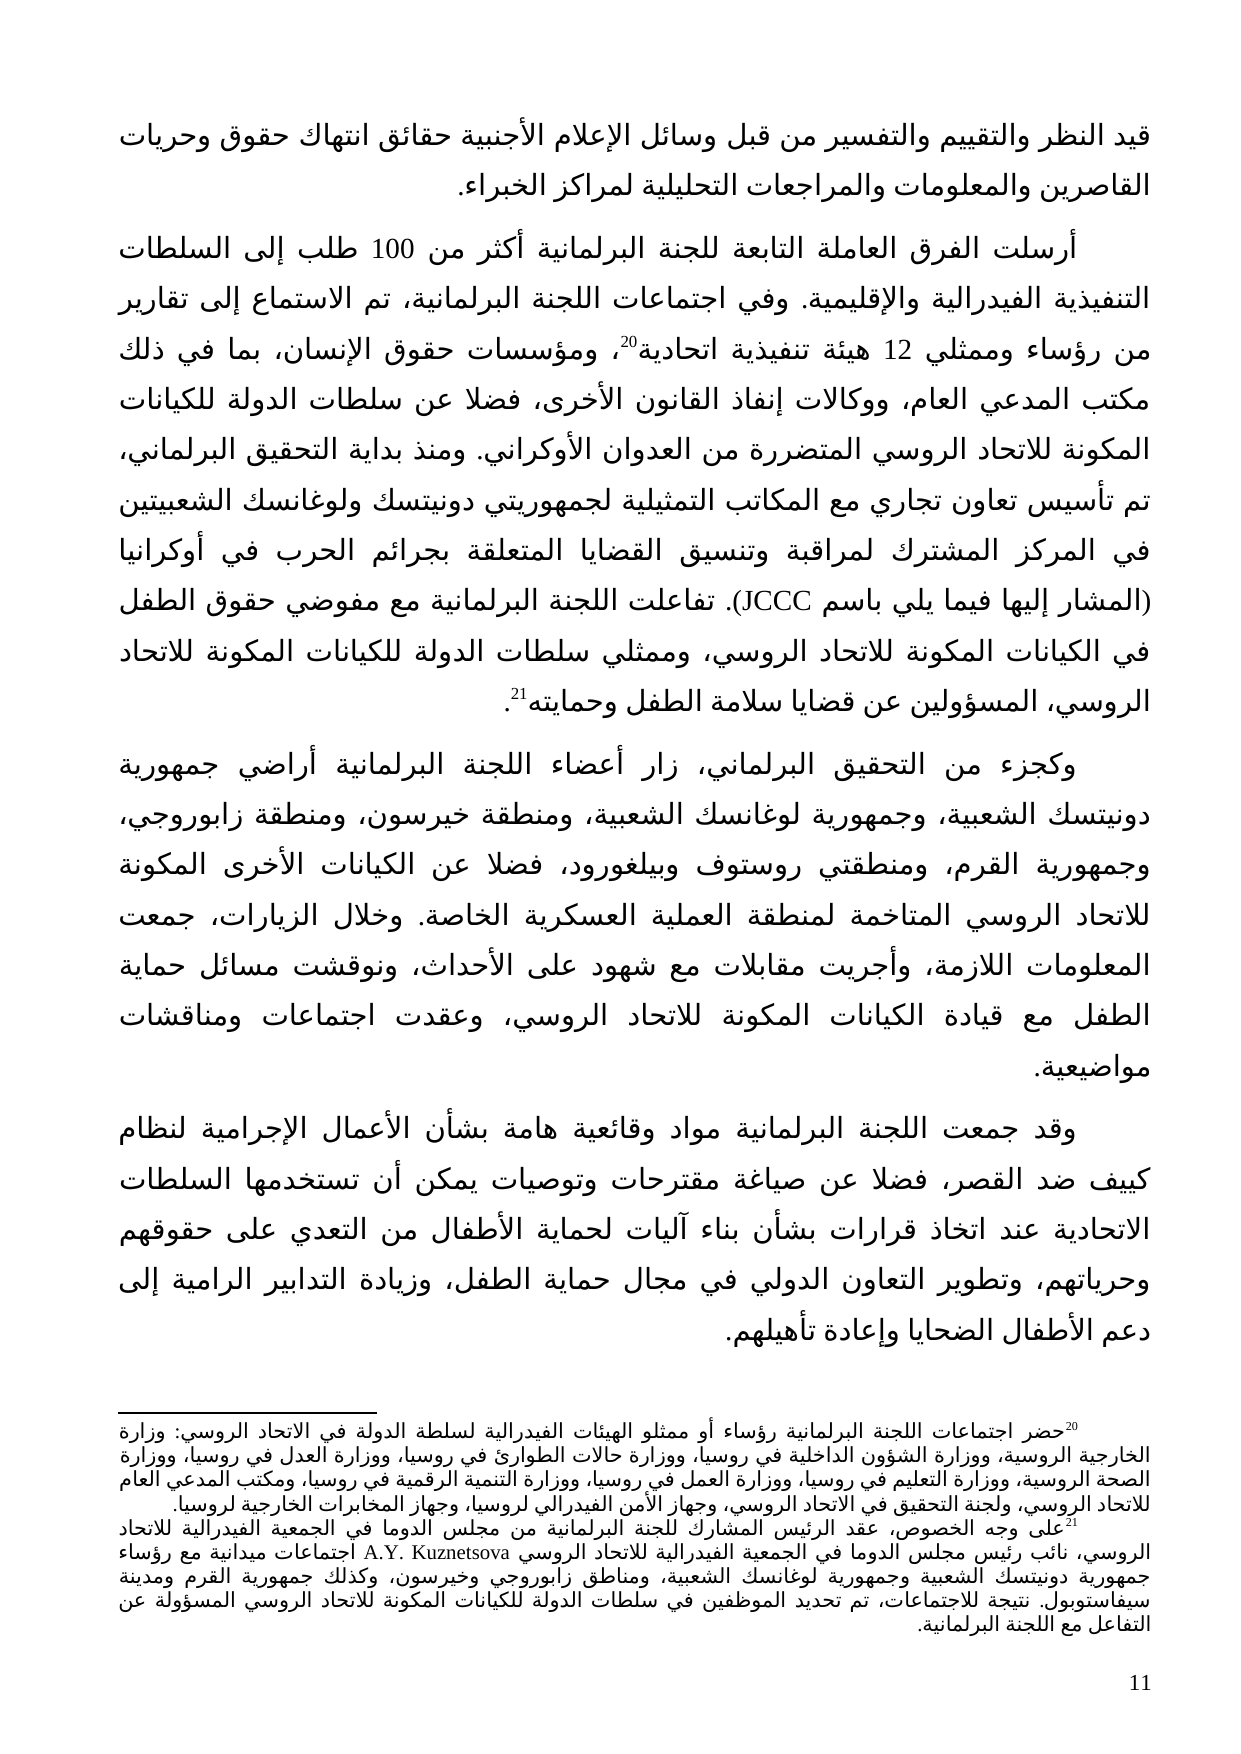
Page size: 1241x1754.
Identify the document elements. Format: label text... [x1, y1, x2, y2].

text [118, 118, 1152, 202]
text وكجزء من التحقيق البرلماني، زار أعضاء اللجنة البرلمانية أراضي جمهورية دونيتسك الشعبية، وجمهورية لوغانسك الشعبية، ومنطقة خيرسون، ومنطقة زابوروجي، وجمهورية القرم، ومنطقتي روستوف وبيلغورود، فضلا عن الكيانات الأخرى المكونة للاتحاد الروسي المتاخمة لمنطقة العملية العسكرية الخاصة. وخلال الزيارات، جمعت المعلومات اللازمة، وأجريت مقابلات مع شهود على الأحداث، ونوقشت مسائل حماية الطفل مع قيادة الكيانات المكونة للاتحاد الروسي، وعقدت اجتماعات ومناقشات مواضيعية. [118, 747, 1152, 1082]
text أرسلت الفرق العاملة التابعة للجنة البرلمانية أكثر من 100 طلب إلى السلطات التنفيذية الفيدرالية والإقليمية. وفي اجتماعات اللجنة البرلمانية، تم الاستماع إلى تقارير من رؤساء وممثلي 12 هيئة تنفيذية اتحادية، ومؤسسات حقوق الإنسان، بما في ذلك مكتب المدعي العام، ووكالات إنفاذ القانون الأخرى، فضلا عن سلطات الدولة للكيانات المكونة للاتحاد الروسي المتضررة من العدوان الأوكراني. ومنذ بداية التحقيق البرلماني، تم تأسيس تعاون تجاري مع المكاتب التمثيلية لجمهوريتي دونيتسك ولوغانسك الشعبيتين في المركز المشترك لمراقبة وتنسيق القضايا المتعلقة بجرائم الحرب في أوكرانيا (المشار إليها فيما يلي باسم JCCC). تفاعلت اللجنة البرلمانية مع مفوضي حقوق الطفل في الكيانات المكونة للاتحاد الروسي، وممثلي سلطات الدولة للكيانات المكونة للاتحاد الروسي، المسؤولين عن قضايا سلامة الطفل وحمايته. [118, 231, 1152, 718]
text وقد جمعت اللجنة البرلمانية مواد وقائعية هامة بشأن الأعمال الإجرامية لنظام كييف ضد القصر، فضلا عن صياغة مقترحات وتوصيات يمكن أن تستخدمها السلطات الاتحادية عند اتخاذ قرارات بشأن بناء آليات لحماية الأطفال من التعدي على حقوقهم وحرياتهم، وتطوير التعاون الدولي في مجال حماية الطفل، وزيادة التدابير الرامية إلى دعم الأطفال الضحايا وإعادة تأهيلهم. [118, 1112, 1152, 1346]
